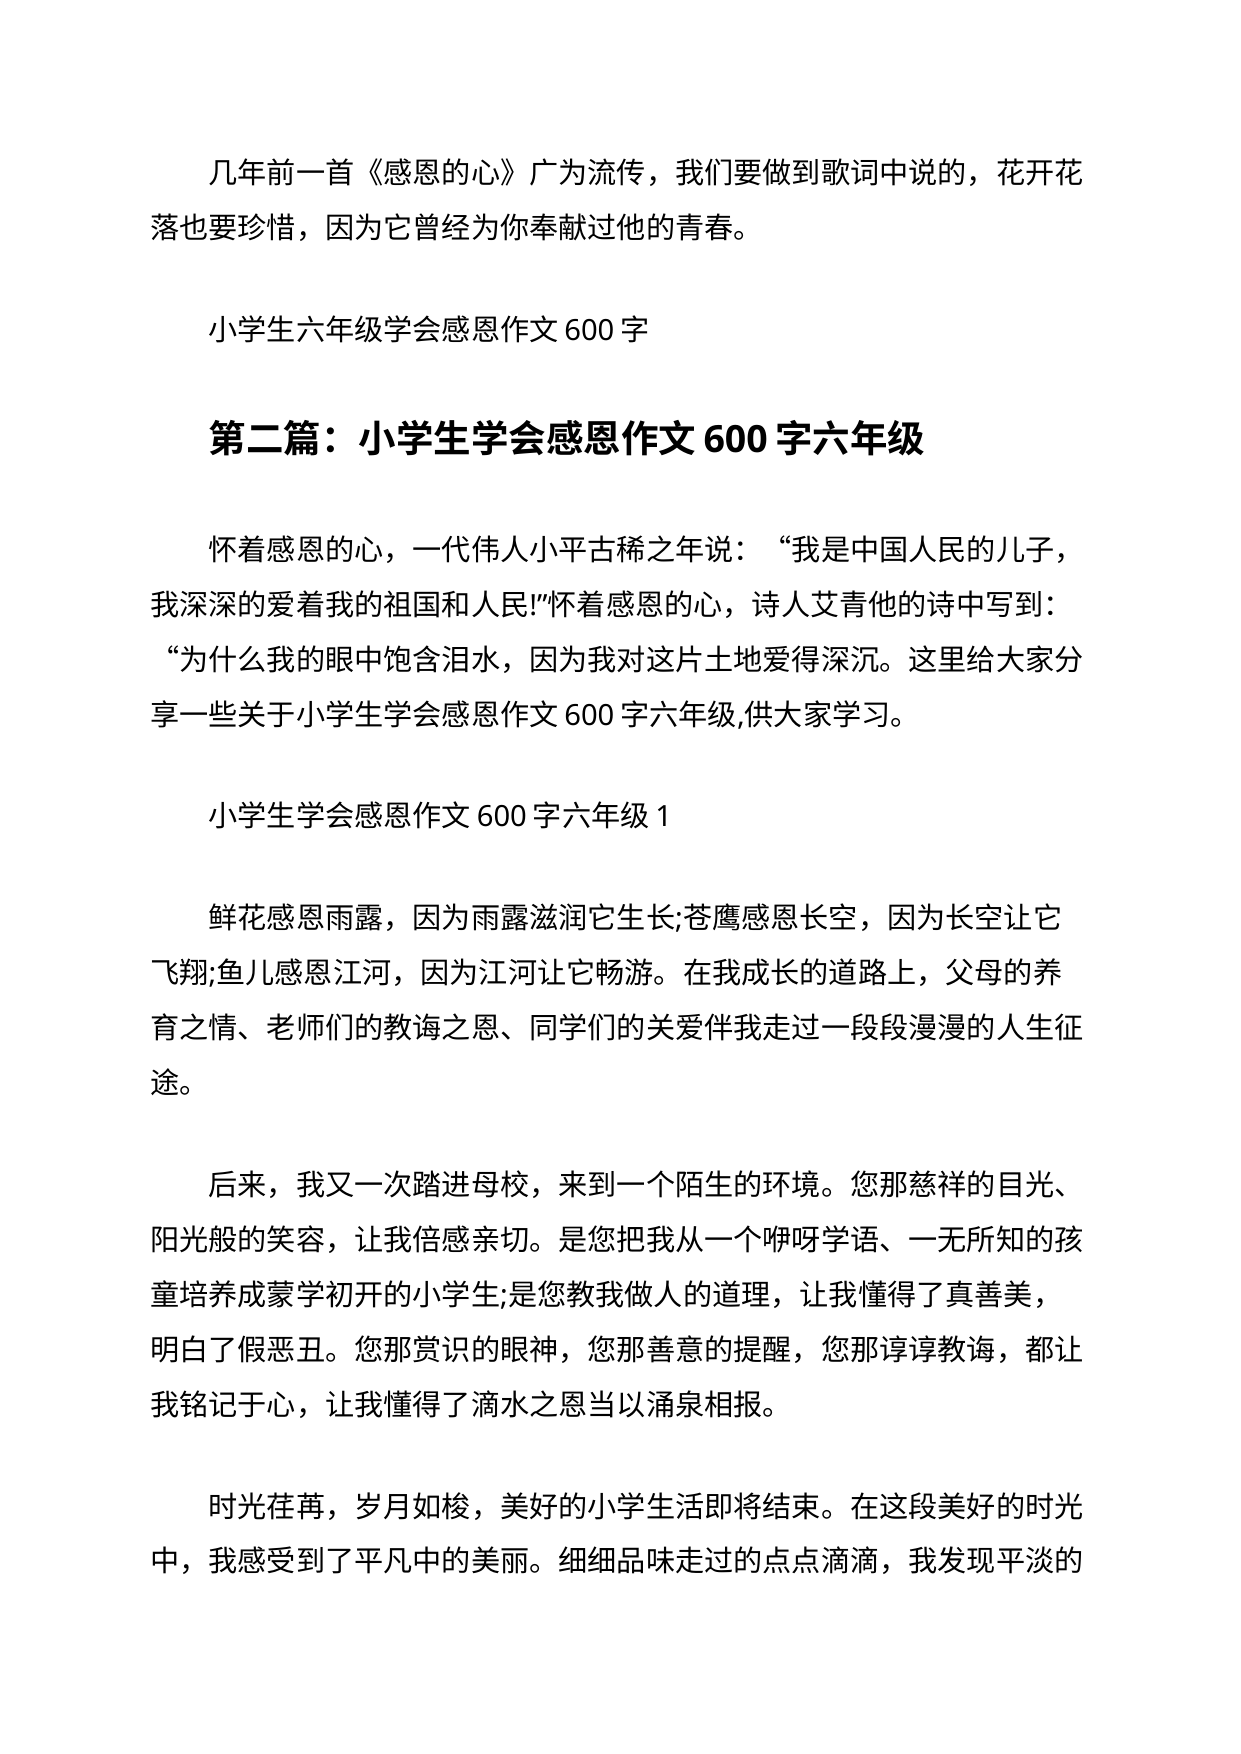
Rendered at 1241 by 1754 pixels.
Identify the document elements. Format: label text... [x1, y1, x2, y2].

text 几年前一首《感恩的心》广为流传，我们要做到歌词中说的，花开花落也要珍惜，因为它曾经为你奉献过他的青春。 [150, 150, 1090, 247]
text 小学生学会感恩作文600字六年级1 [150, 793, 1090, 835]
text 小学生六年级学会感恩作文600字 [150, 307, 1090, 349]
text 第二篇：小学生学会感恩作文600字六年级 [150, 409, 1090, 463]
text 怀着感恩的心，一代伟人小平古稀之年说：“我是中国人民的儿子，我深深的爱着我的祖国和人民!”怀着感恩的心，诗人艾青他的诗中写到：“为什么我的眼中饱含泪水，因为我对这片土地爱得深沉。这里给大家分享一些关于小学生学会感恩作文600字六年级,供大家学习。 [150, 526, 1090, 733]
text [150, 1483, 1090, 1580]
text 鲜花感恩雨露，因为雨露滋润它生长;苍鹰感恩长空，因为长空让它飞翔;鱼儿感恩江河，因为江河让它畅游。在我成长的道路上，父母的养育之情、老师们的教诲之恩、同学们的关爱伴我走过一段段漫漫的人生征途。 [150, 895, 1090, 1102]
text 后来，我又一次踏进母校，来到一个陌生的环境。您那慈祥的目光、阳光般的笑容，让我倍感亲切。是您把我从一个咿呀学语、一无所知的孩童培养成蒙学初开的小学生;是您教我做人的道理，让我懂得了真善美，明白了假恶丑。您那赏识的眼神，您那善意的提醒，您那谆谆教诲，都让我铭记于心，让我懂得了滴水之恩当以涌泉相报。 [150, 1162, 1090, 1424]
